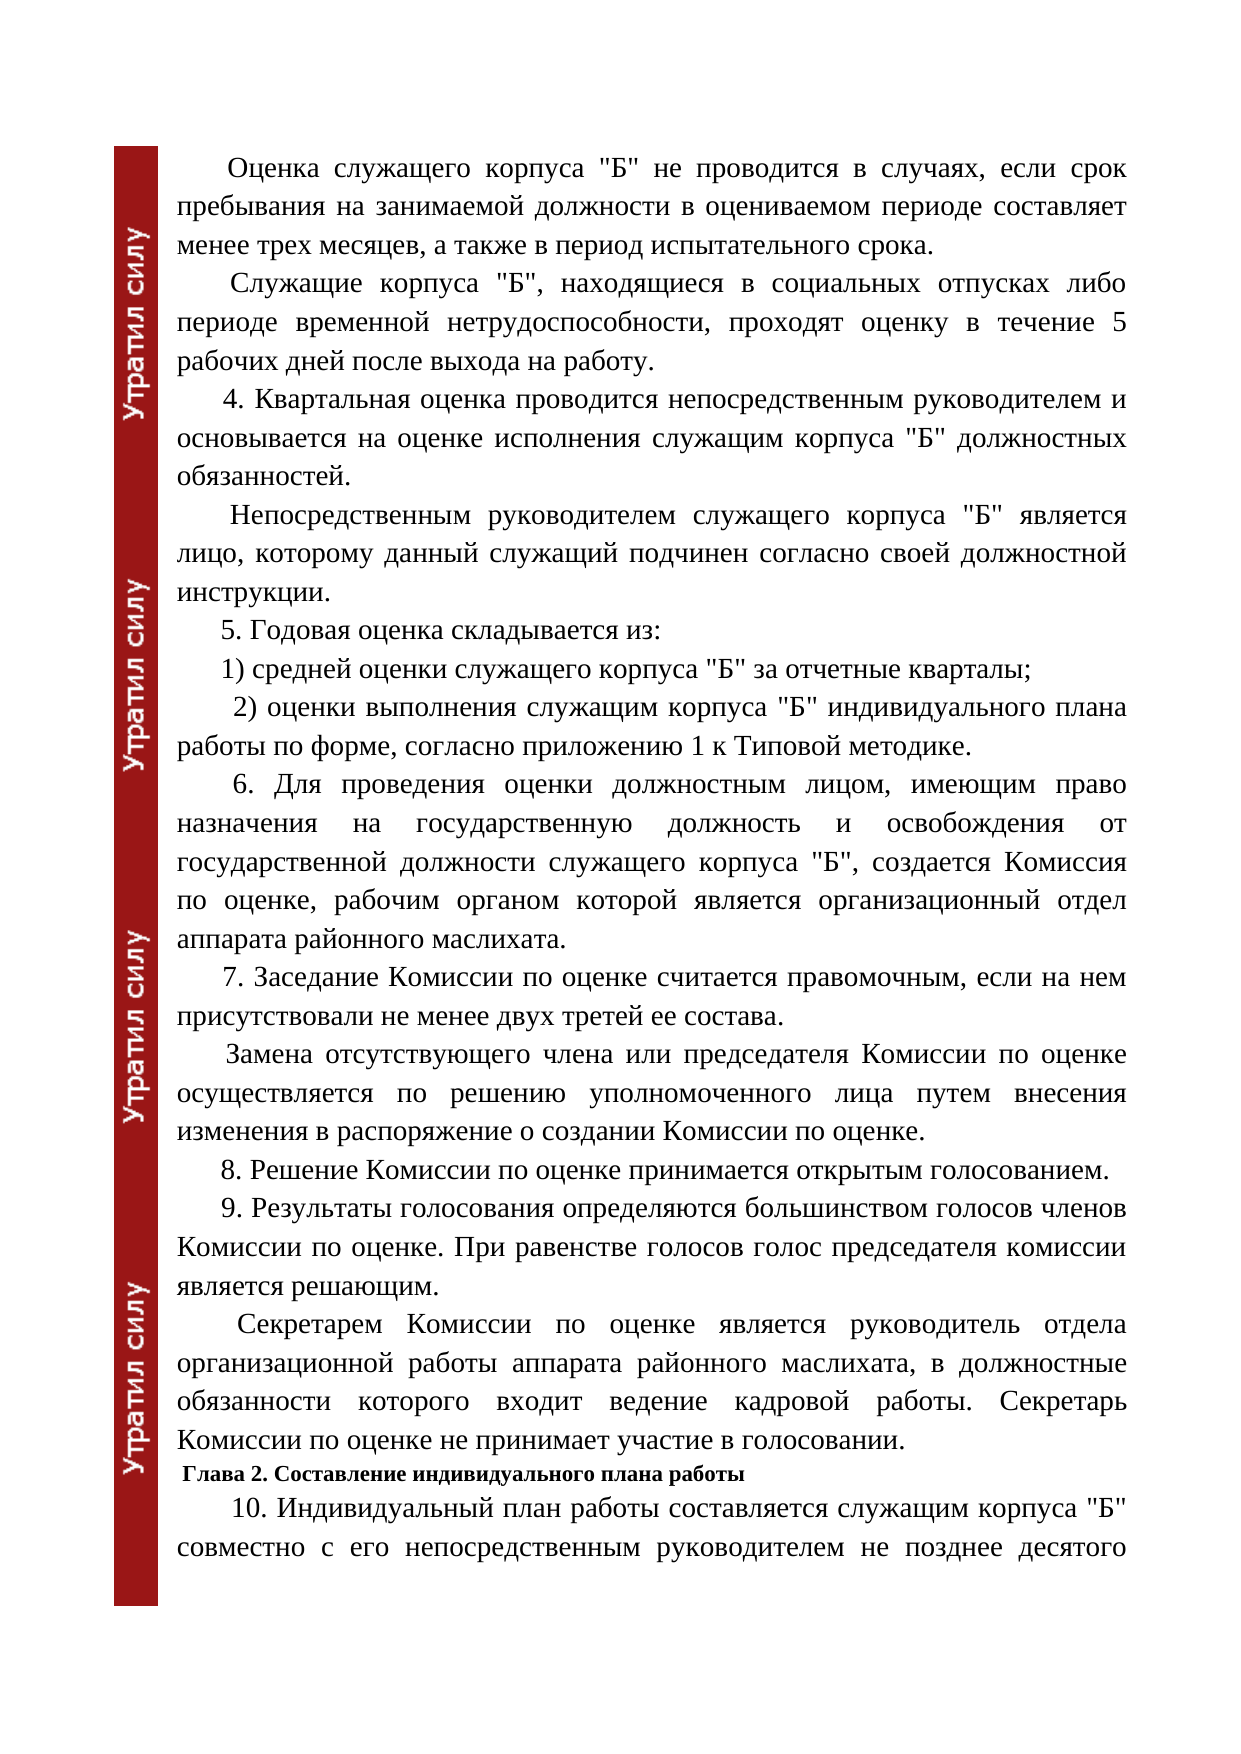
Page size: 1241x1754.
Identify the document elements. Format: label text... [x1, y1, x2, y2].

text Глава 2. Составление индивидуального плана работы [112, 1460, 1128, 1487]
picture [114, 1487, 158, 1491]
text 2) оценки выполнения служащим корпуса "Б" индивидуального плана работы по форме, согласно приложению 1 к Типовой методике. [112, 689, 1128, 762]
picture [114, 146, 158, 150]
text 4. Квартальная оценка проводится непосредственным руководителем и основывается на оценке исполнения служащим корпуса "Б" должностных обязанностей. [112, 381, 1128, 492]
text Замена отсутствующего члена или председателя Комиссии по оценке осуществляется по решению уполномоченного лица путем внесения изменения в распоряжение о создании Комиссии по оценке. [112, 1036, 1128, 1147]
text Непосредственным руководителем служащего корпуса "Б" является лицо, которому данный служащий подчинен согласно своей должностной инструкции. [112, 497, 1128, 607]
text Оценка служащего корпуса "Б" не проводится в случаях, если срок пребывания на занимаемой должности в оцениваемом периоде составляет менее трех месяцев, а также в период испытательного срока. [112, 150, 1128, 261]
picture [114, 492, 158, 497]
picture [114, 261, 158, 266]
text 1) средней оценки служащего корпуса "Б" за отчетные кварталы; [112, 651, 1128, 684]
picture [114, 376, 158, 381]
picture [114, 762, 158, 767]
text 8. Решение Комиссии по оценке принимается открытым голосованием. [112, 1152, 1128, 1186]
text 5. Годовая оценка складывается из: [112, 612, 1128, 646]
picture [114, 607, 158, 612]
picture [114, 1563, 158, 1606]
text Служащие корпуса "Б", находящиеся в социальных отпусках либо периоде временной нетрудоспособности, проходят оценку в течение 5 рабочих дней после выхода на работу. [112, 266, 1128, 376]
picture [114, 954, 158, 959]
text 7. Заседание Комиссии по оценке считается правомочным, если на нем присутствовали не менее двух третей ее состава. [112, 959, 1128, 1031]
text 9. Результаты голосования определяются большинством голосов членов Комиссии по оценке. При равенстве голосов голос председателя комиссии является решающим. [112, 1191, 1128, 1301]
text 6. Для проведения оценки должностным лицом, имеющим право назначения на государственную должность и освобождения от государственной должности служащего корпуса "Б", создается Комиссия по оценке, рабочим органом которой является организационный отдел аппарата районного маслихата. [112, 767, 1128, 954]
text Секретарем Комиссии по оценке является руководитель отдела организационной работы аппарата районного маслихата, в должностные обязанности которого входит ведение кадровой работы. Секретарь Комиссии по оценке не принимает участие в голосовании. [112, 1306, 1128, 1455]
picture [114, 1031, 158, 1036]
picture [114, 1186, 158, 1191]
picture [114, 684, 158, 689]
picture [114, 1455, 158, 1460]
picture [114, 1301, 158, 1306]
picture [114, 1147, 158, 1152]
picture [114, 646, 158, 651]
